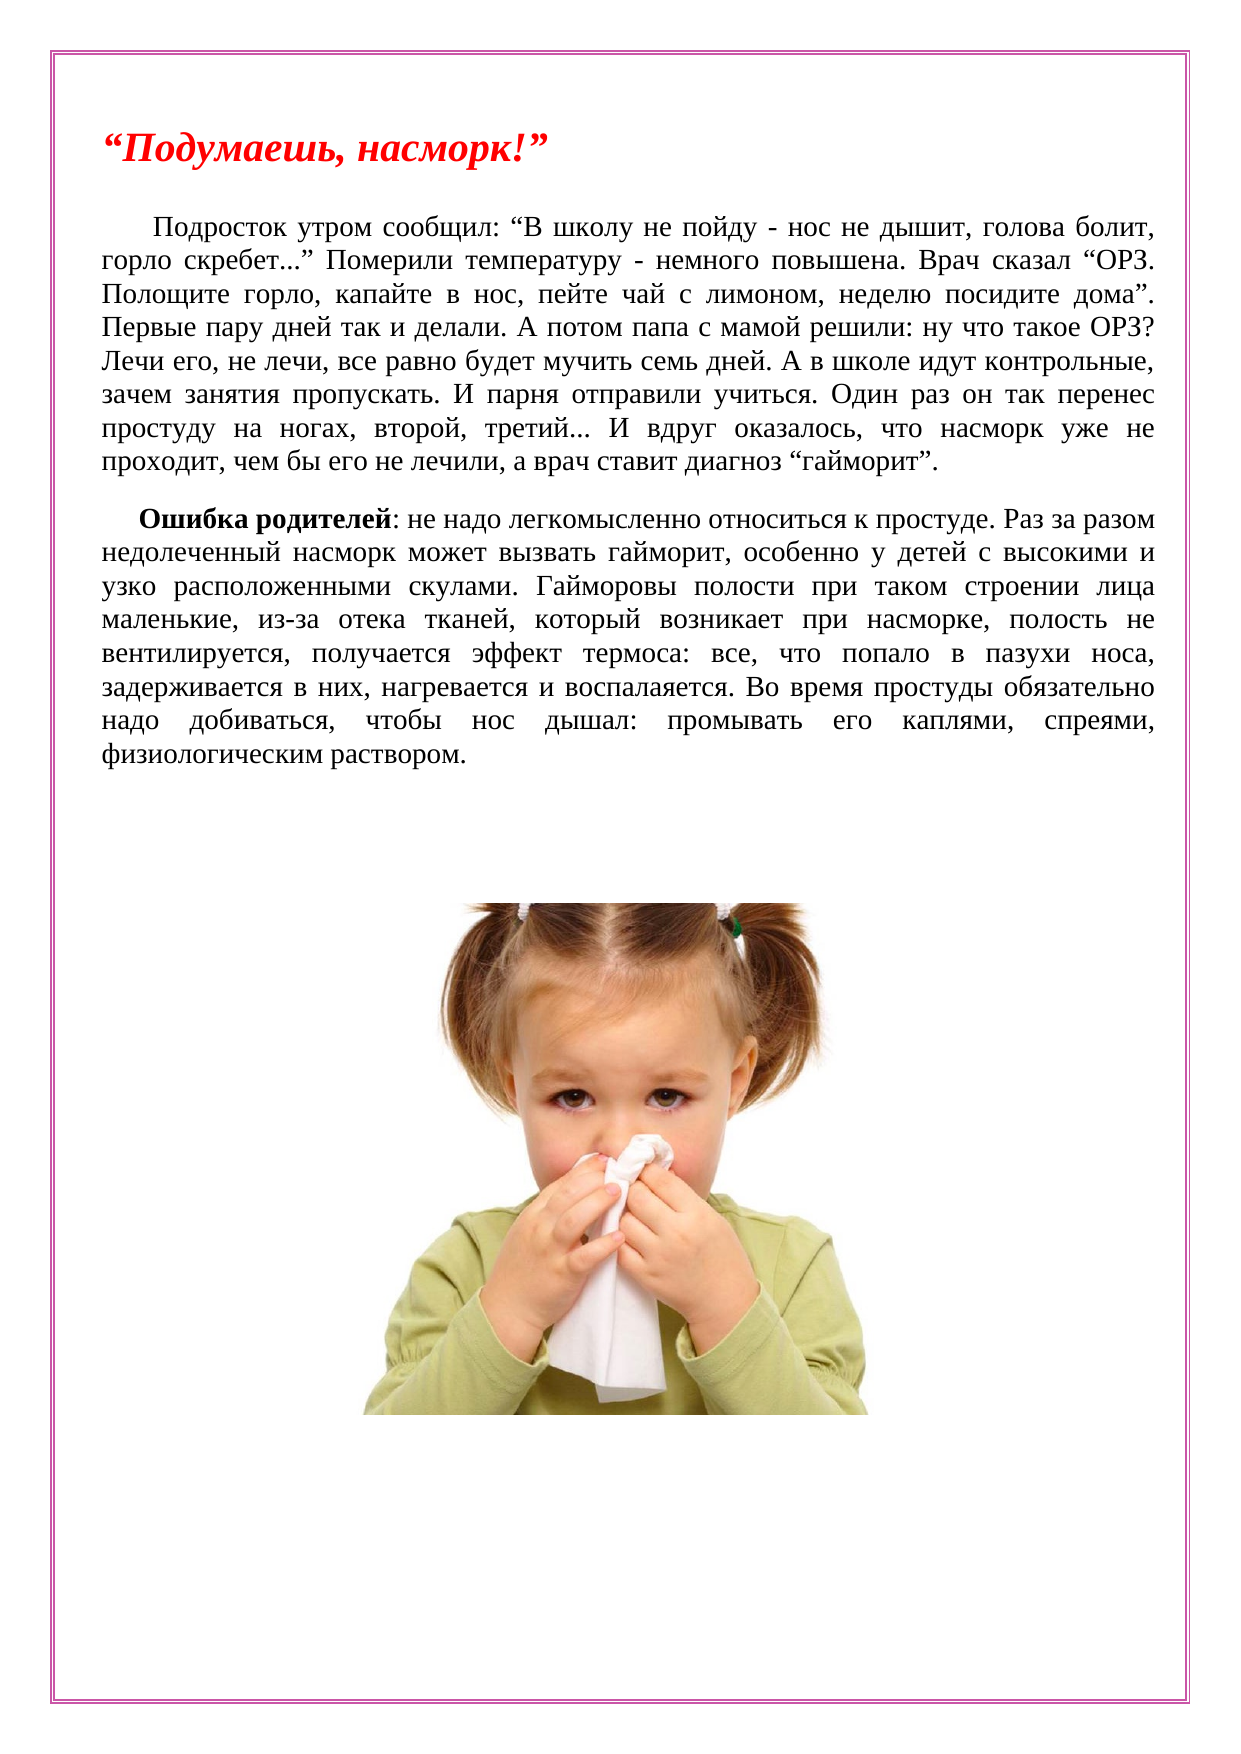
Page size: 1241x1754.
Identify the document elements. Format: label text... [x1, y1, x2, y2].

text “Подумаешь, насморк!” [101, 122, 1156, 170]
text Ошибка родителей: не надо легкомысленно относиться к простуде. Раз за разом недолеченный насморк может вызвать гайморит, особенно у детей с высокими и узко расположенными скулами. Гайморовы полости при таком строении лица маленькие, из-за отека тканей, который возникает при насморке, полость не вентилируется, получается эффект термоса: все, что попало в пазухи носа, задерживается в них, нагревается и воспалаяется. Во время простуды обязательно надо добиваться, чтобы нос дышал: промывать его каплями, спреями, физиологическим раствором. [101, 501, 1156, 769]
picture [174, 903, 1083, 1415]
text Подросток утром сообщил: “В школу не пойду - нос не дышит, голова болит, горло скребет...” Померили температуру - немного повышена. Врач сказал “ОРЗ. Полощите горло, капайте в нос, пейте чай с лимоном, неделю посидите дома”. Первые пару дней так и делали. А потом папа с мамой решили: ну что такое ОРЗ? Лечи его, не лечи, все равно будет мучить семь дней. А в школе идут контрольные, зачем занятия пропускать. И парня отправили учиться. Один раз он так перенес простуду на ногах, второй, третий... И вдруг оказалось, что насморк уже не проходит, чем бы его не лечили, а врач ставит диагноз “гайморит”. [101, 209, 1156, 477]
